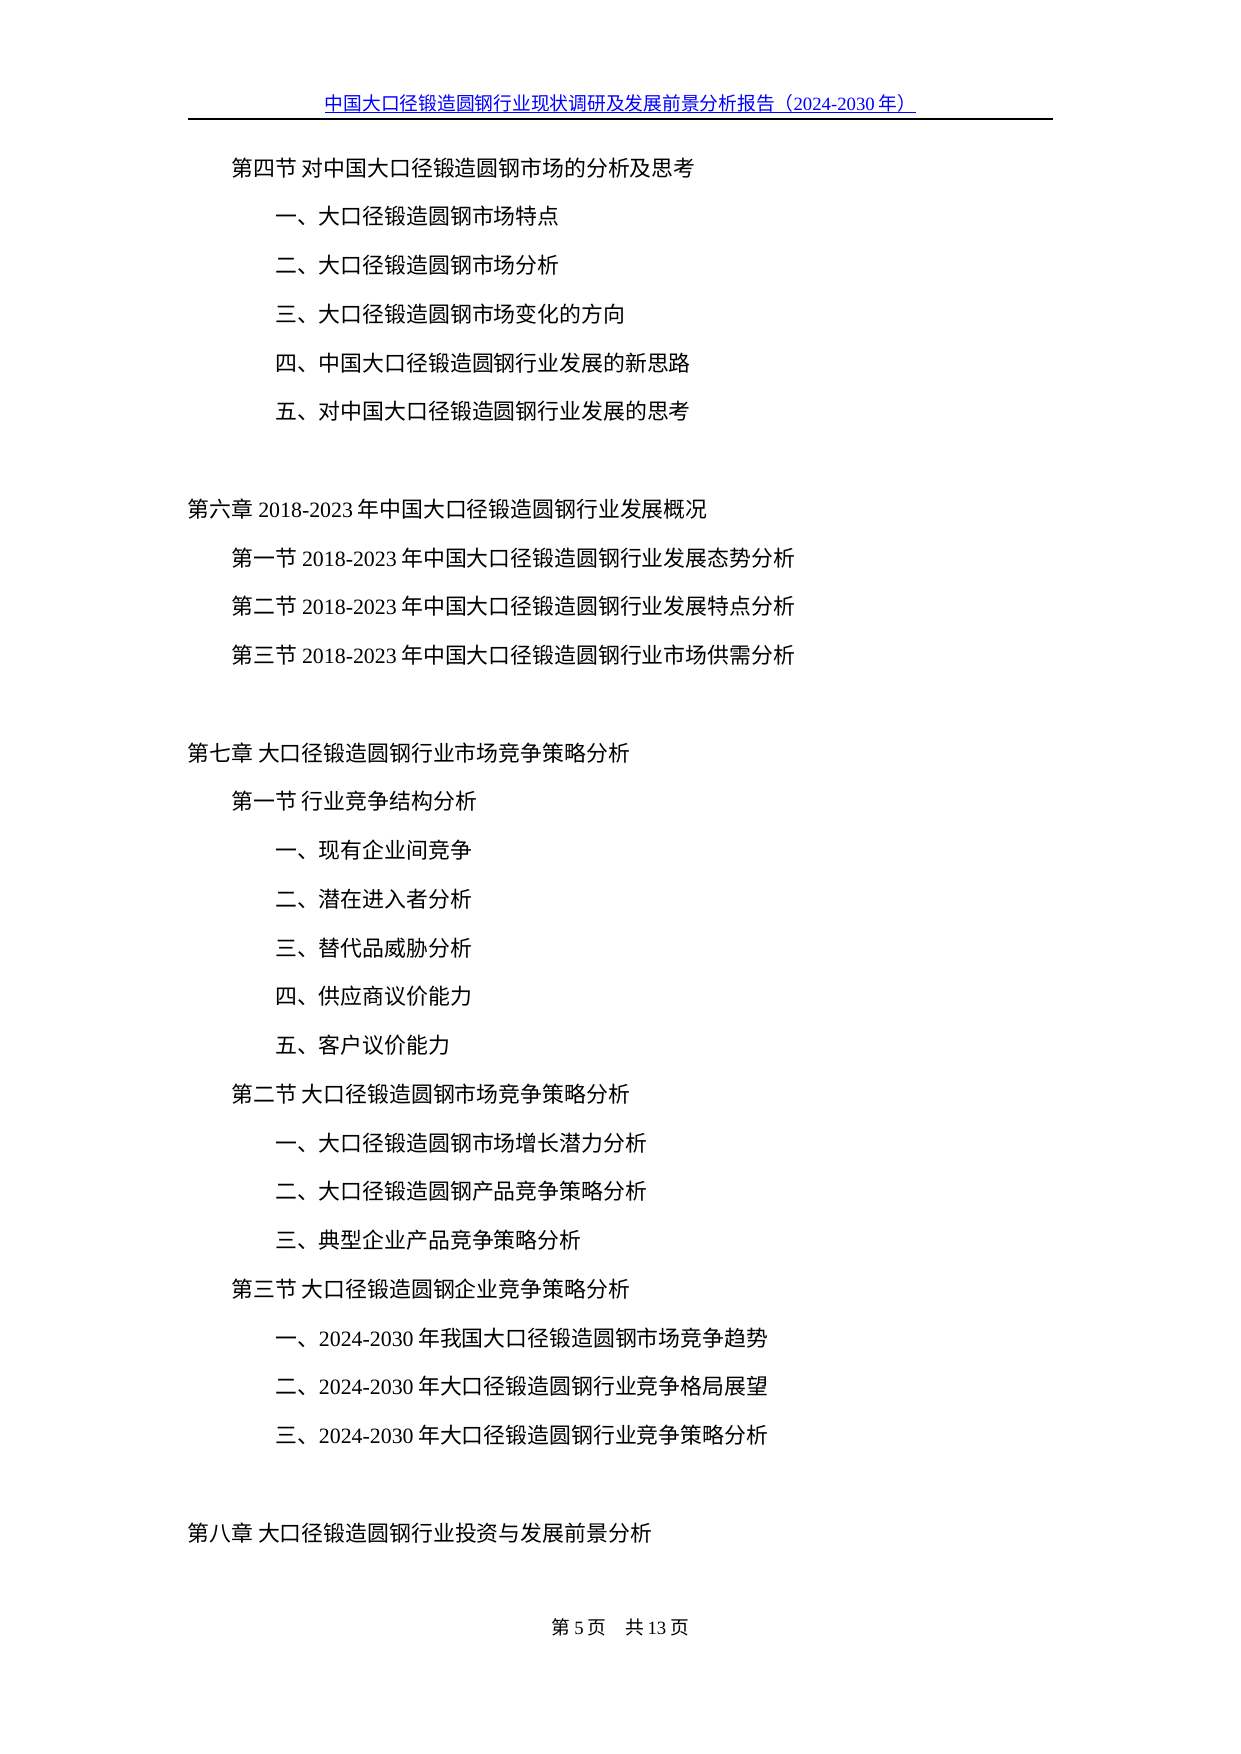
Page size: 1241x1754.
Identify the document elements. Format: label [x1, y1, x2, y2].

text [187, 150, 1053, 1548]
